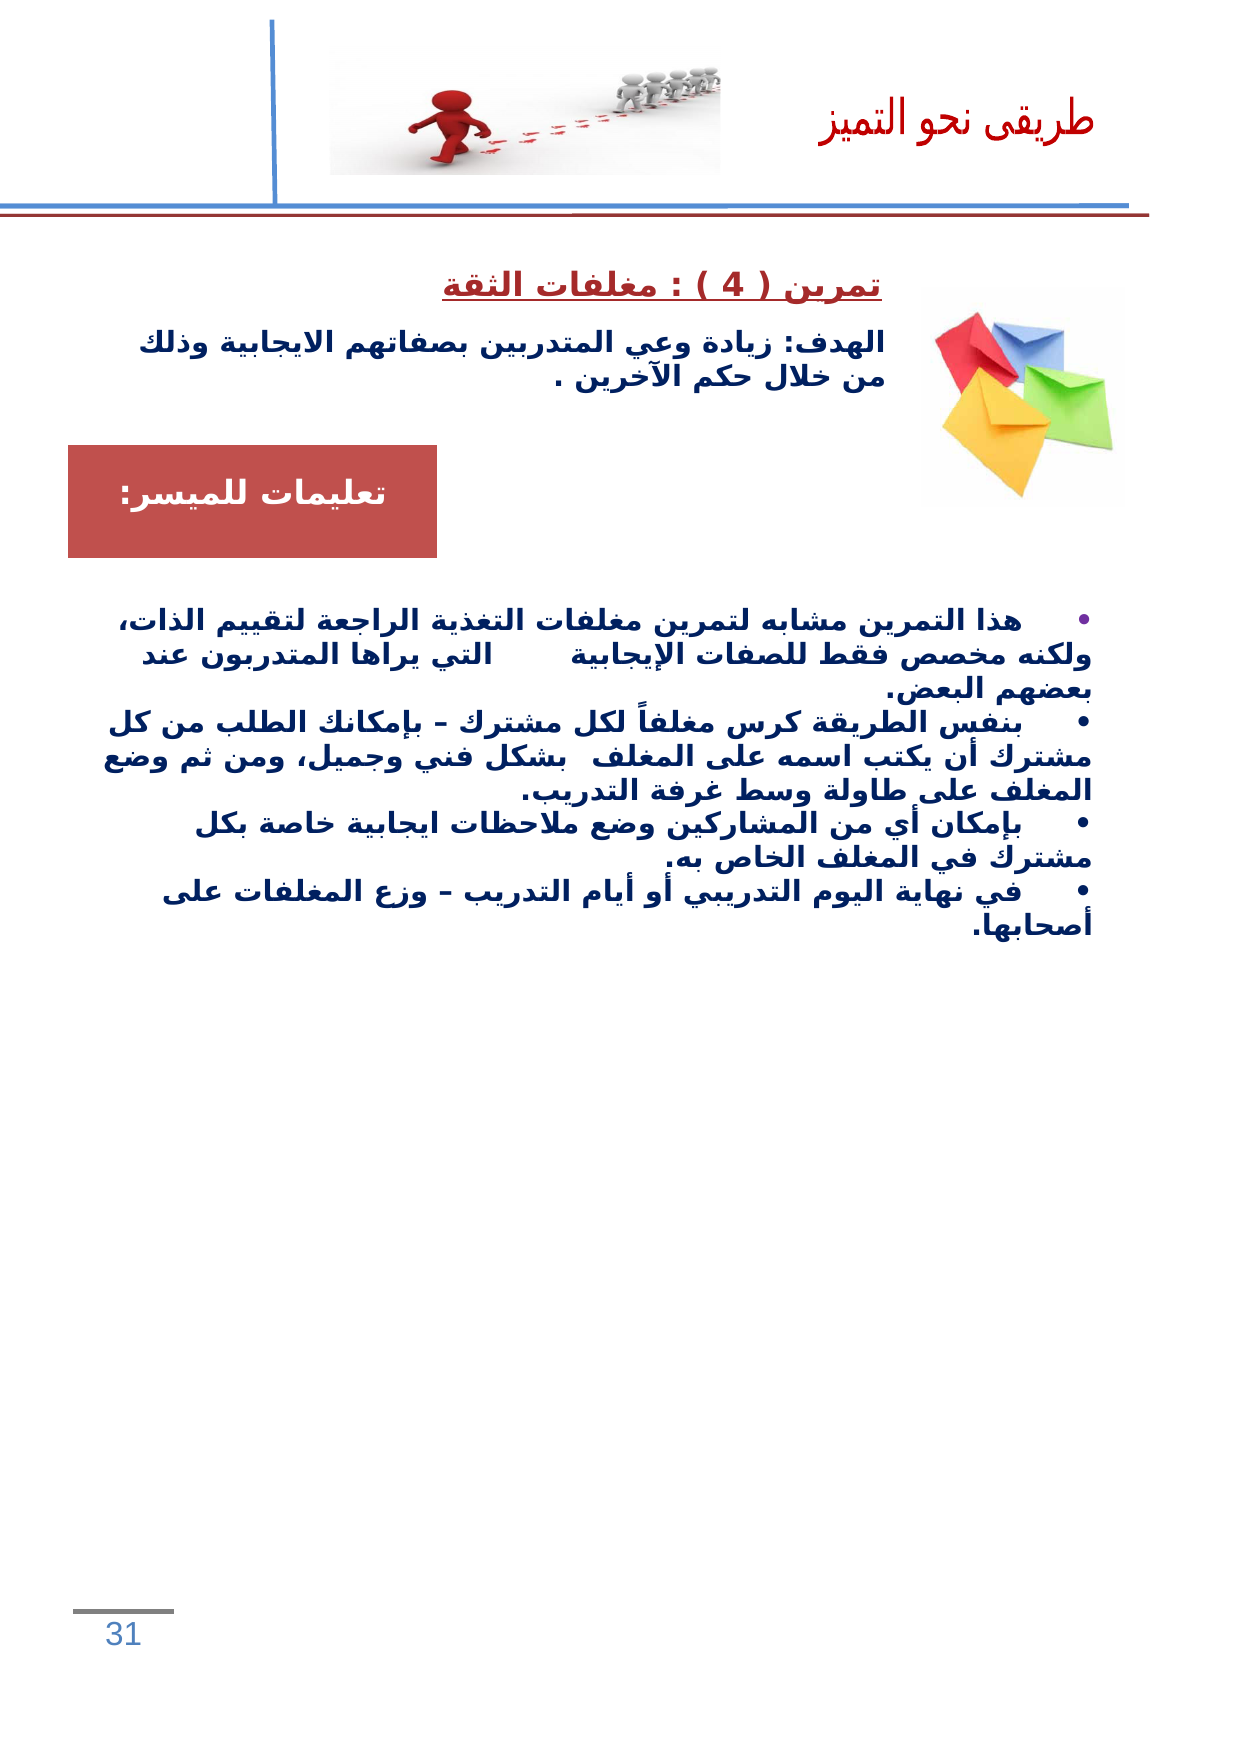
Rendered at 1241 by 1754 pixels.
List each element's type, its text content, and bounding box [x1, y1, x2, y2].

text • هذا التمرين مشابه لتمرين مغلفات التغذية الراجعة لتقييم الذات، ولكنه مخصص فقط للصفات الإيجابية التي يراها المتدربون عند بعضهم البعض. [84, 603, 1093, 705]
text • في نهاية اليوم التدريبي أو أيام التدريب – وزع المغلفات على أصحابها. [84, 875, 1093, 943]
list تمرين ( 4 ) : مغلفات الثقة [84, 266, 1088, 304]
picture [329, 46, 721, 175]
text • بنفس الطريقة كرس مغلفاً لكل مشترك – بإمكانك الطلب من كل مشترك أن يكتب اسمه على المغلف بشكل فني وجميل، ومن ثم وضع المغلف على طاولة وسط غرفة التدريب. [84, 705, 1093, 807]
text الهدف: زيادة وعي المتدربين بصفاتهم الايجابية وذلك من خلال حكم الآخرين . [84, 325, 921, 393]
text • بإمكان أي من المشاركين وضع ملاحظات ايجابية خاصة بكل مشترك في المغلف الخاص به. [84, 807, 1093, 875]
